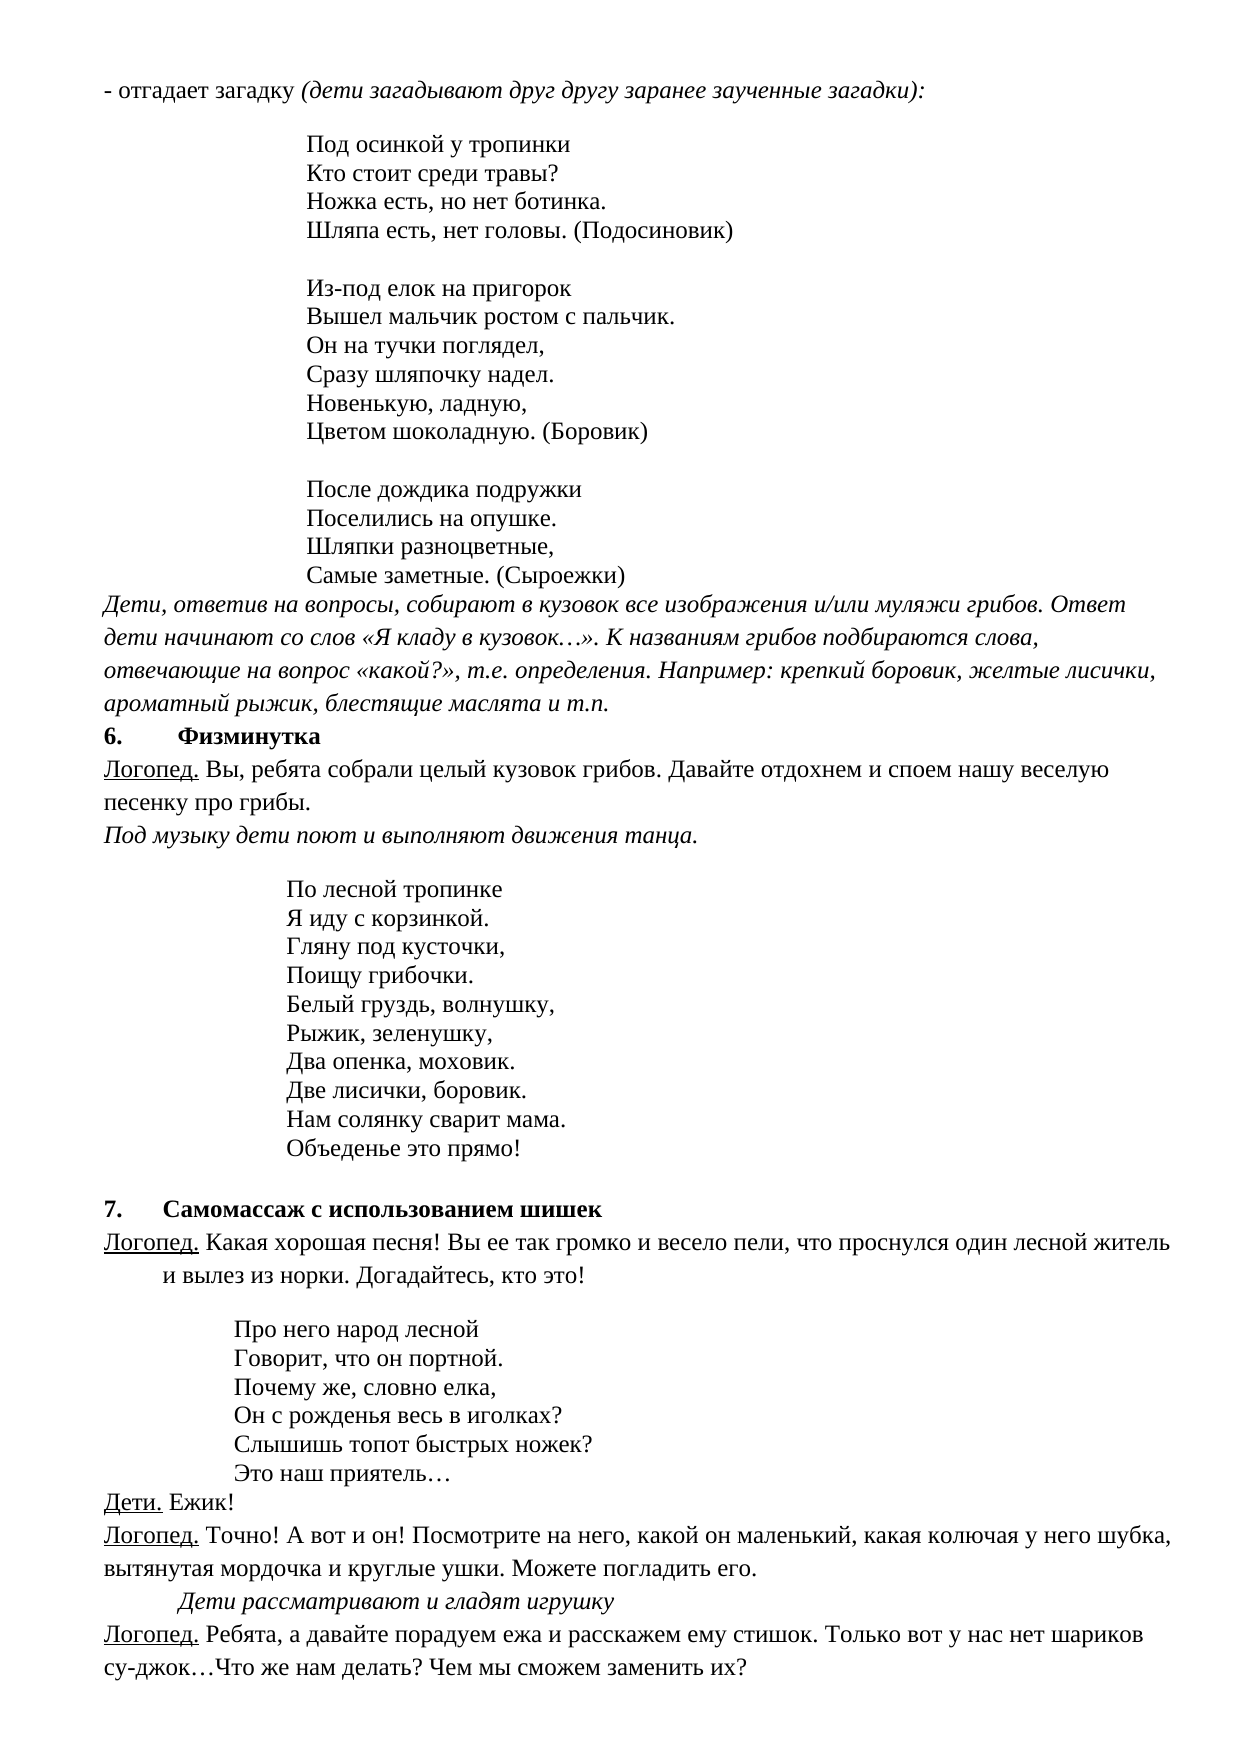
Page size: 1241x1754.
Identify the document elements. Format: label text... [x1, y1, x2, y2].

list Логопед. Точно! А вот и он! Посмотрите на него, какой он маленький, какая колючая у него шубка, вытянутая мордочка и круглые ушки. Можете погладить его. [103, 1520, 1181, 1582]
table_cell Из-под елок на пригорок Вышел мальчик ростом с пальчик. Он на тучки поглядел, Сразу шляпочку надел. Новенькую, ладную, Цветом шоколадную. (Боровик) [295, 273, 777, 474]
list Дети. Ежик! [103, 1487, 1181, 1516]
list Дети рассматривают и гладят игрушку [178, 1586, 1181, 1614]
list Логопед. Ребята, а давайте порадуем ежа и расскажем ему стишок. Только вот у нас нет шариков су-джок…Что же нам делать? Чем мы сможем заменить их? [103, 1619, 1181, 1681]
list Физминутка [103, 721, 1181, 750]
table_header Под осинкой у тропинки Кто стоит среди травы? Ножка есть, но нет ботинка. Шляпа есть, нет головы. (Подосиновик) [295, 129, 777, 273]
table_header Про него народ лесной Говорит, что он портной. Почему же, словно елка, Он с рожденья весь в иголках? Слышишь топот быстрых ножек? Это наш приятель… [223, 1314, 631, 1487]
list - отгадает загадку (дети загадывают друг другу заранее заученные загадки): [103, 75, 1181, 104]
list Под музыку дети поют и выполняют движения танца. [103, 820, 1181, 849]
list Дети, ответив на вопросы, собирают в кузовок все изображения и/или муляжи грибов. Ответ дети начинают со слов «Я кладу в кузовок…». К названиям грибов подбираются слова, отвечающие на вопрос «какой?», т.е. определения. Например: крепкий боровик, желтые лисички, ароматный рыжик, блестящие маслята и т.п. [103, 589, 1181, 717]
list Логопед. Какая хорошая песня! Вы ее так громко и весело пели, что проснулся один лесной житель и вылез из норки. Догадайтесь, кто это! [103, 1227, 1181, 1289]
list Логопед. Вы, ребята собрали целый кузовок грибов. Давайте отдохнем и споем нашу веселую песенку про грибы. [103, 754, 1181, 816]
list Самомассаж с использованием шишек [103, 1194, 1181, 1223]
table_header По лесной тропинке Я иду с корзинкой. Гляну под кусточки, Поищу грибочки. Белый груздь, волнушку, Рыжик, зеленушку, Два опенка, моховик. Две лисички, боровик. Нам солянку сварит мама. Объеденье это прямо! [275, 874, 639, 1161]
table_cell После дождика подружки Поселились на опушке. Шляпки разноцветные, Самые заметные. (Сыроежки) [295, 474, 777, 589]
